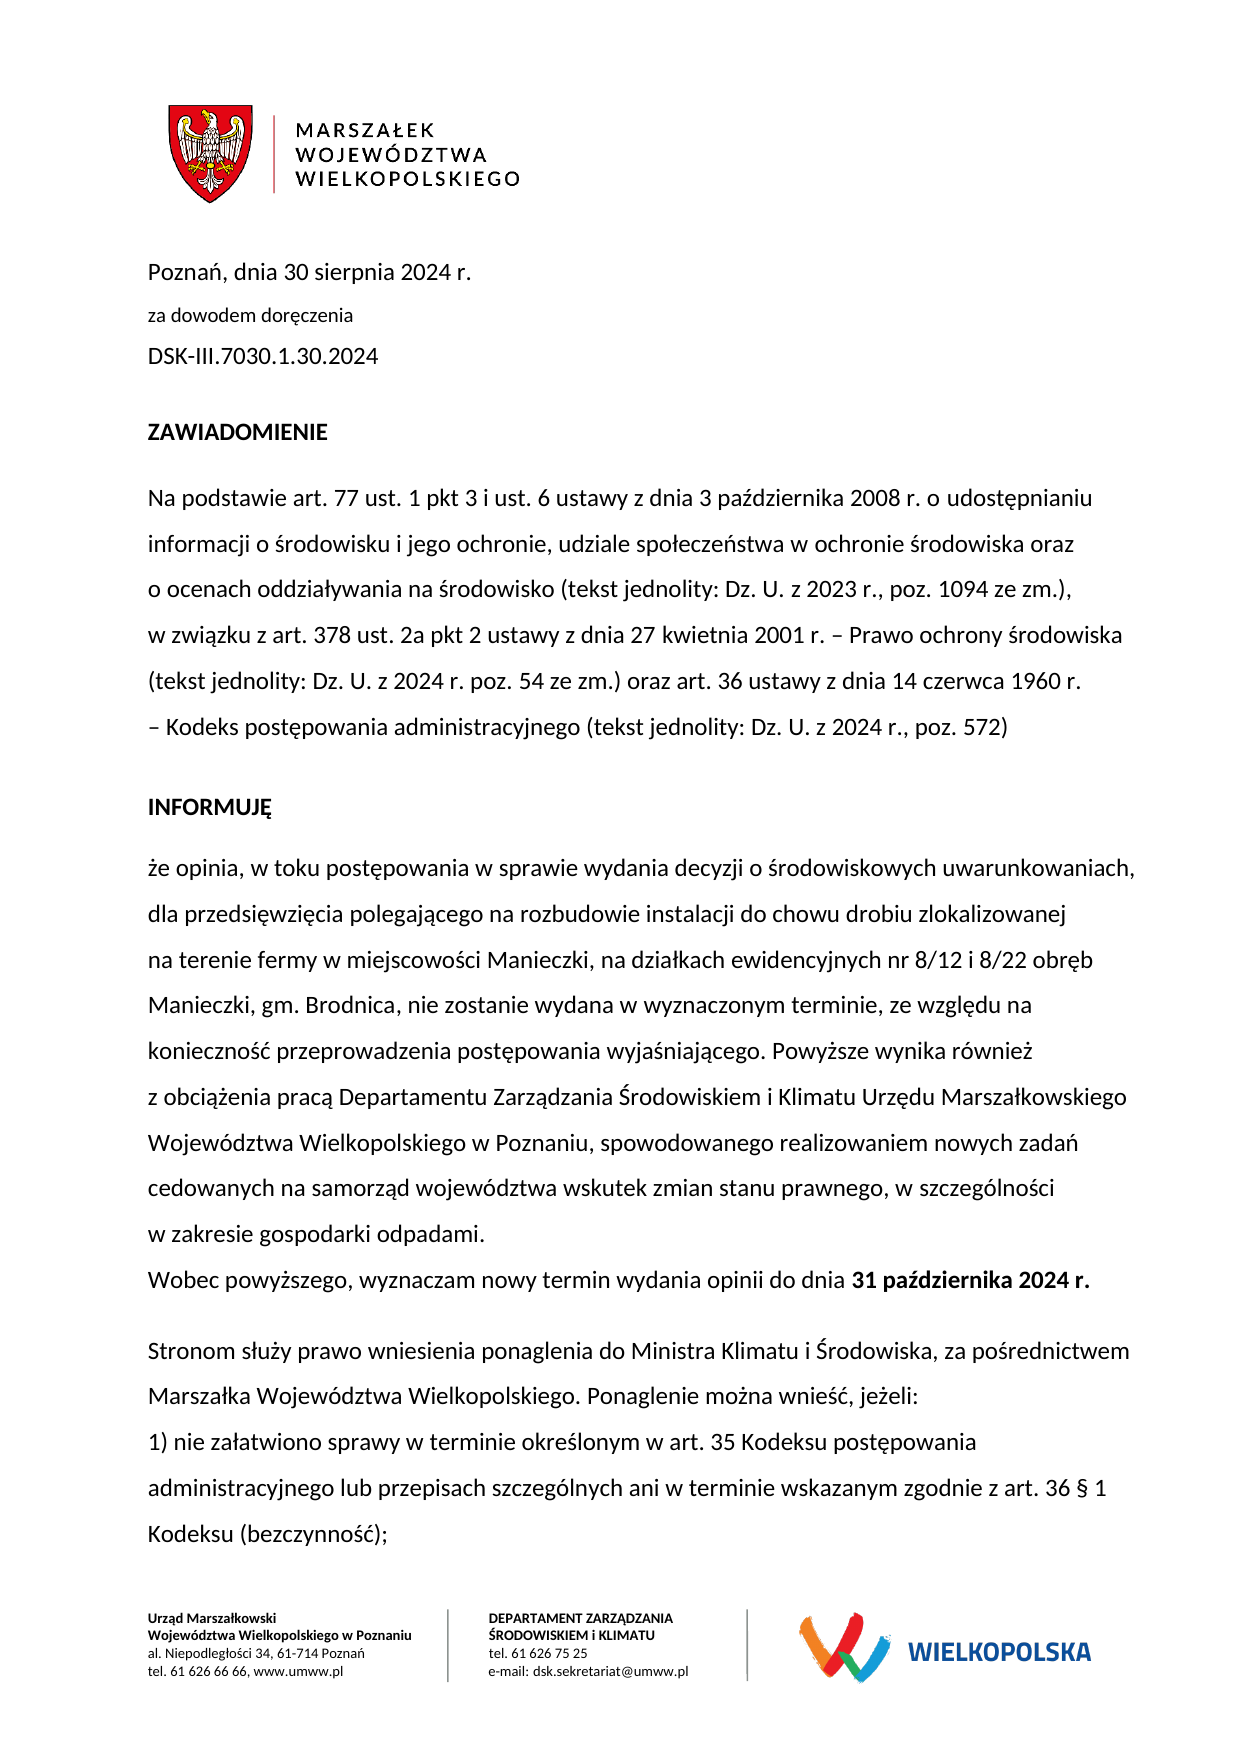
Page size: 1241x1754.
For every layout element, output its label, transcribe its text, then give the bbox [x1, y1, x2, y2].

text że opinia, w toku postępowania w sprawie wydania decyzji o środowiskowych uwarunkowaniach, dla przedsięwzięcia polegającego na rozbudowie instalacji do chowu drobiu zlokalizowanej na terenie fermy w miejscowości Manieczki, na działkach ewidencyjnych nr 8/12 i 8/22 obręb Manieczki, gm. Brodnica, nie zostanie wydana w wyznaczonym terminie, ze względu na konieczność przeprowadzenia postępowania wyjaśniającego. Powyższe wynika również z obciążenia pracą Departamentu Zarządzania Środowiskiem i Klimatu Urzędu Marszałkowskiego Województwa Wielkopolskiego w Poznaniu, spowodowanego realizowaniem nowych zadań cedowanych na samorząd województwa wskutek zmian stanu prawnego, w szczególności w zakresie gospodarki odpadami. [148, 852, 1152, 1249]
text DSK-III.7030.1.30.2024 [148, 340, 1152, 371]
picture [147, 88, 540, 220]
text Poznań, dnia 30 sierpnia 2024 r. [148, 256, 1152, 287]
text ZAWIADOMIENIE [148, 417, 1152, 447]
text Stronom służy prawo wniesienia ponaglenia do Ministra Klimatu i Środowiska, za pośrednictwem Marszałka Województwa Wielkopolskiego. Ponaglenie można wnieść, jeżeli: [148, 1335, 1152, 1411]
text 1) nie załatwiono sprawy w terminie określonym w art. 35 Kodeksu postępowania administracyjnego lub przepisach szczególnych ani w terminie wskazanym zgodnie z art. 36 § 1 Kodeksu (bezczynność); [148, 1426, 1152, 1548]
text za dowodem doręczenia [148, 302, 1152, 328]
text Na podstawie art. 77 ust. 1 pkt 3 i ust. 6 ustawy z dnia 3 października 2008 r. o udostępnianiu informacji o środowisku i jego ochronie, udziale społeczeństwa w ochronie środowiska oraz o ocenach oddziaływania na środowisko (tekst jednolity: Dz. U. z 2023 r., poz. 1094 ze zm.), w związku z art. 378 ust. 2a pkt 2 ustawy z dnia 27 kwietnia 2001 r. – Prawo ochrony środowiska (tekst jednolity: Dz. U. z 2024 r. poz. 54 ze zm.) oraz art. 36 ustawy z dnia 14 czerwca 1960 r. – Kodeks postępowania administracyjnego (tekst jednolity: Dz. U. z 2024 r., poz. 572) [148, 482, 1152, 741]
text Wobec powyższego, wyznaczam nowy termin wydania opinii do dnia 31 października 2024 r. [148, 1264, 1152, 1294]
text INFORMUJĘ [148, 791, 1152, 822]
